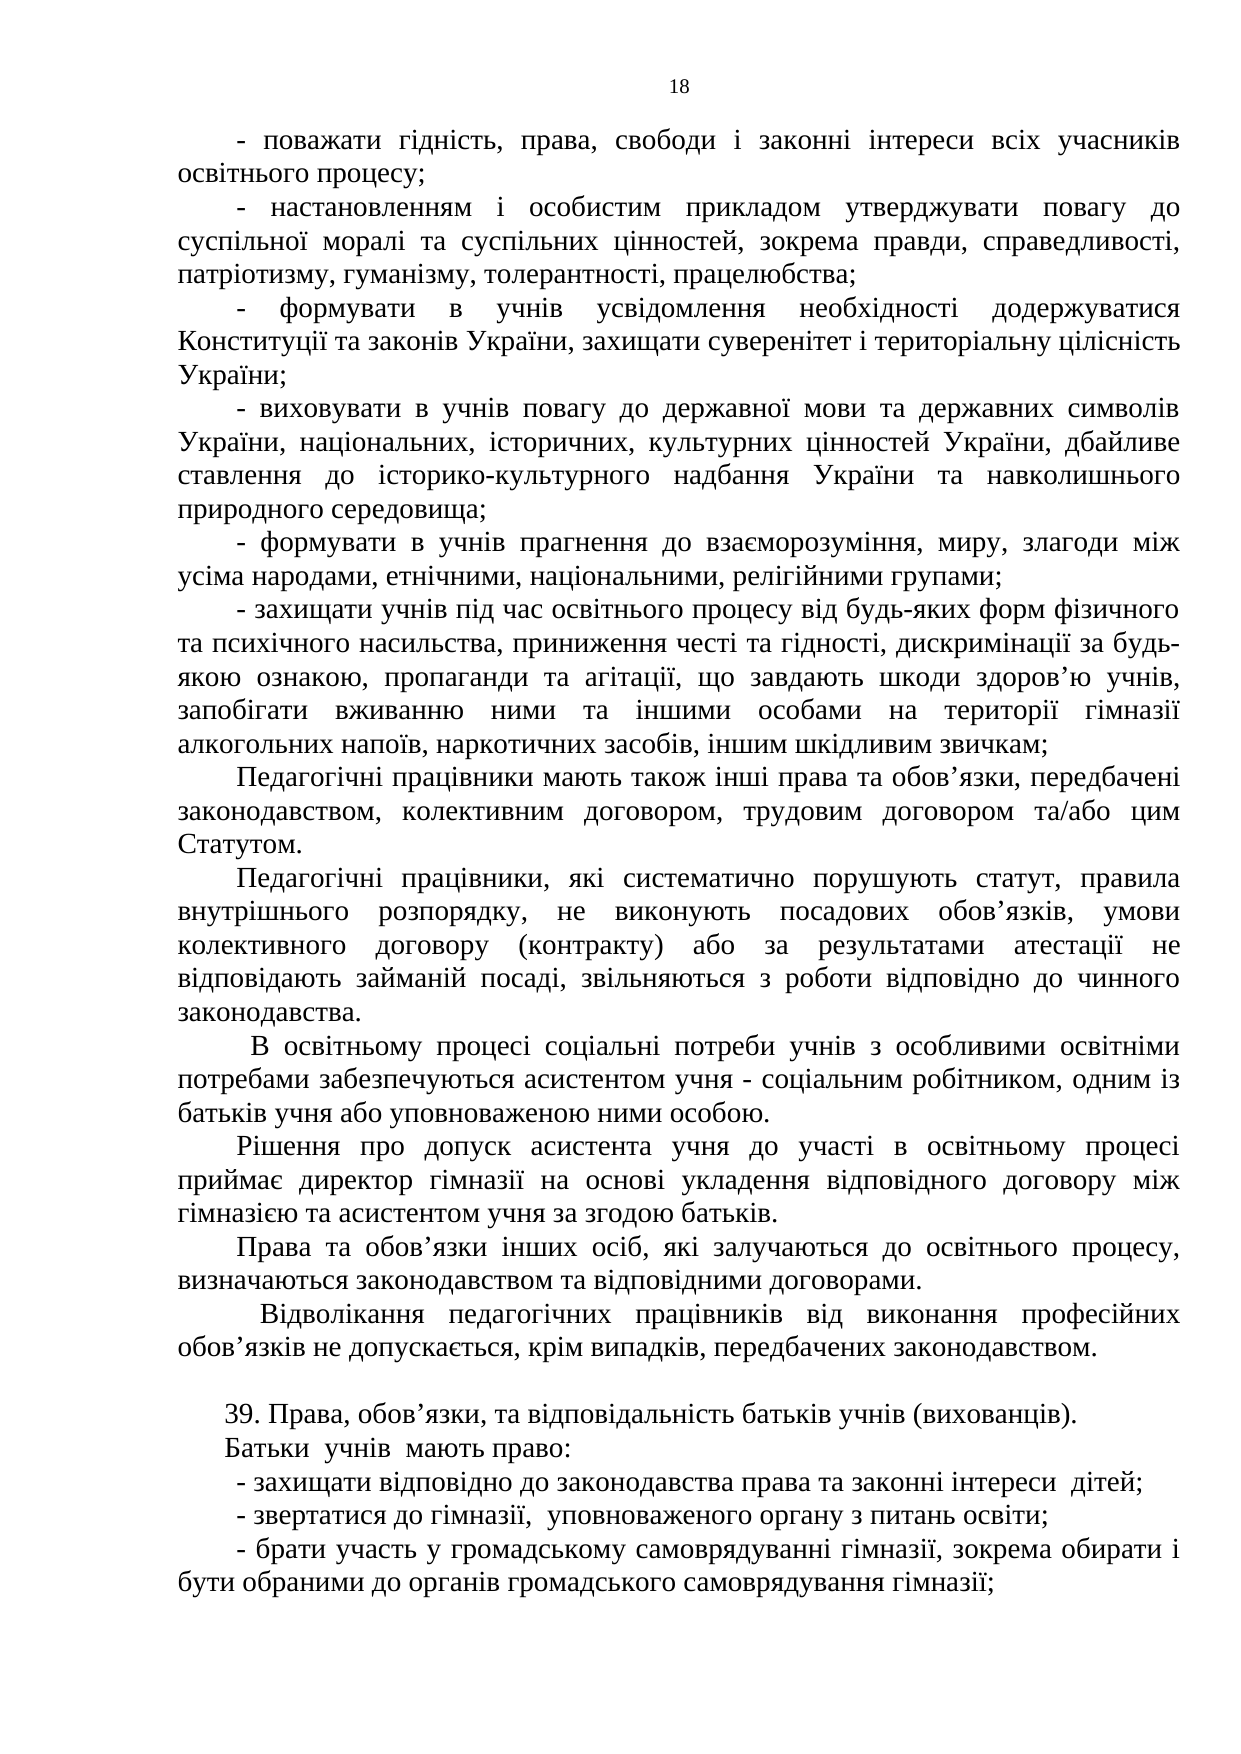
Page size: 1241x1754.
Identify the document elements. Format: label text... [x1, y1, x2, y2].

text - захищати учнів під час освітнього процесу від будь-яких форм фізичного та психічного насильства, приниження честі та гідності, дискримінації за будь-якою ознакою, пропаганди та агітації, що завдають шкоди здоров’ю учнів, запобігати вживанню ними та іншими особами на території гімназії алкогольних напоїв, наркотичних засобів, іншим шкідливим звичкам; [177, 592, 1181, 759]
text Права та обов’язки інших осіб, які залучаються до освітнього процесу, визначаються законодавством та відповідними договорами. [177, 1229, 1181, 1296]
text - поважати гідність, права, свободи і законні інтереси всіх учасників освітнього процесу; [177, 122, 1181, 189]
text Рішення про допуск асистента учня до участі в освітньому процесі приймає директор гімназії на основі укладення відповідного договору між гімназією та асистентом учня за згодою батьків. [177, 1128, 1181, 1229]
text Відволікання педагогічних працівників від виконання професійних обов’язків не допускається, крім випадків, передбачених законодавством. [177, 1296, 1181, 1363]
text Батьки учнів мають право: [177, 1430, 1181, 1464]
text - брати участь у громадському самоврядуванні гімназії, зокрема обирати і бути обраними до органів громадського самоврядування гімназії; [177, 1531, 1181, 1598]
text Педагогічні працівники, які систематично порушують статут, правила внутрішнього розпорядку, не виконують посадових обов’язків, умови колективного договору (контракту) або за результатами атестації не відповідають займаній посаді, звільняються з роботи відповідно до чинного законодавства. [177, 860, 1181, 1028]
text - формувати в учнів усвідомлення необхідності додержуватися Конституції та законів України, захищати суверенітет і територіальну цілісність України; [177, 290, 1181, 390]
text - формувати в учнів прагнення до взаєморозуміння, миру, злагоди між усіма народами, етнічними, національними, релігійними групами; [177, 524, 1181, 592]
text - виховувати в учнів повагу до державної мови та державних символів України, національних, історичних, культурних цінностей України, дбайливе ставлення до історико-культурного надбання України та навколишнього природного середовища; [177, 390, 1181, 524]
text 39. Права, обов’язки, та відповідальність батьків учнів (вихованців). [177, 1397, 1181, 1430]
text Педагогічні працівники мають також інші права та обов’язки, передбачені законодавством, колективним договором, трудовим договором та/або цим Статутом. [177, 759, 1181, 860]
text - настановленням і особистим прикладом утверджувати повагу до суспільної моралі та суспільних цінностей, зокрема правди, справедливості, патріотизму, гуманізму, толерантності, працелюбства; [177, 189, 1181, 290]
text В освітньому процесі соціальні потреби учнів з особливими освітніми потребами забезпечуються асистентом учня - соціальним робітником, одним із батьків учня або уповноваженою ними особою. [177, 1028, 1181, 1128]
text - захищати відповідно до законодавства права та законні інтереси дітей; [177, 1464, 1181, 1497]
text - звертатися до гімназії, уповноваженого органу з питань освіти; [177, 1497, 1181, 1531]
